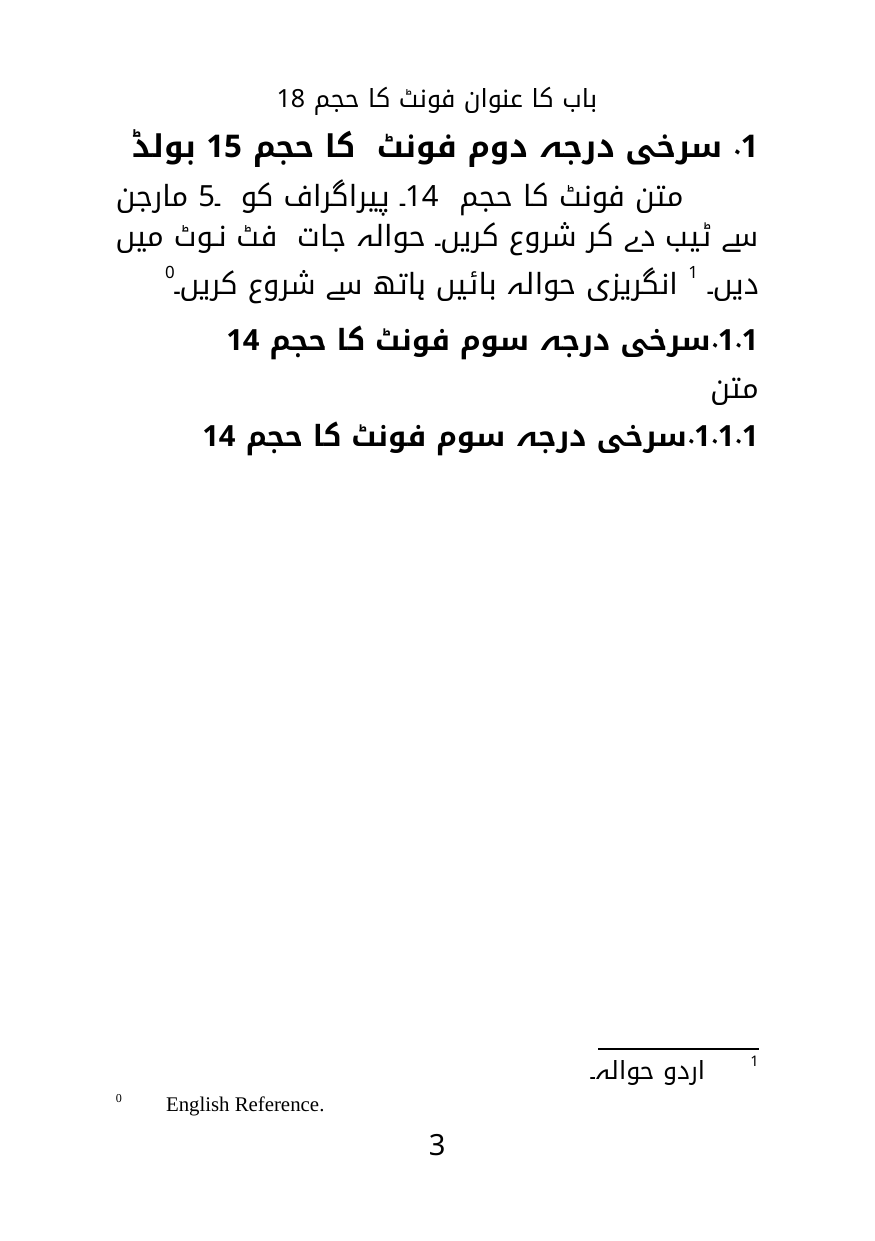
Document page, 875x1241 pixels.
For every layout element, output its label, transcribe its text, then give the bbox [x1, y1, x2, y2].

subtitle 1.1.1.سرخی درجہ سوم فونٹ کا حجم 14 [116, 408, 758, 456]
subtitle 1.1.سرخی درجہ سوم فونٹ کا حجم 14 [116, 312, 758, 360]
text متن [116, 360, 758, 408]
subtitle 1. سرخی درجہ دوم فونٹ کا حجم 15 بولڈ [116, 116, 758, 168]
text متن فونٹ کا حجم 14۔ پیراگراف کو ۔5 مارجن سے ٹیب دے کر شروع کریں۔ حوالہ جات فٹ نوٹ میں دیں۔ انگریزی حوالہ بائیں ہاتھ سے شروع کریں۔ [116, 168, 758, 312]
